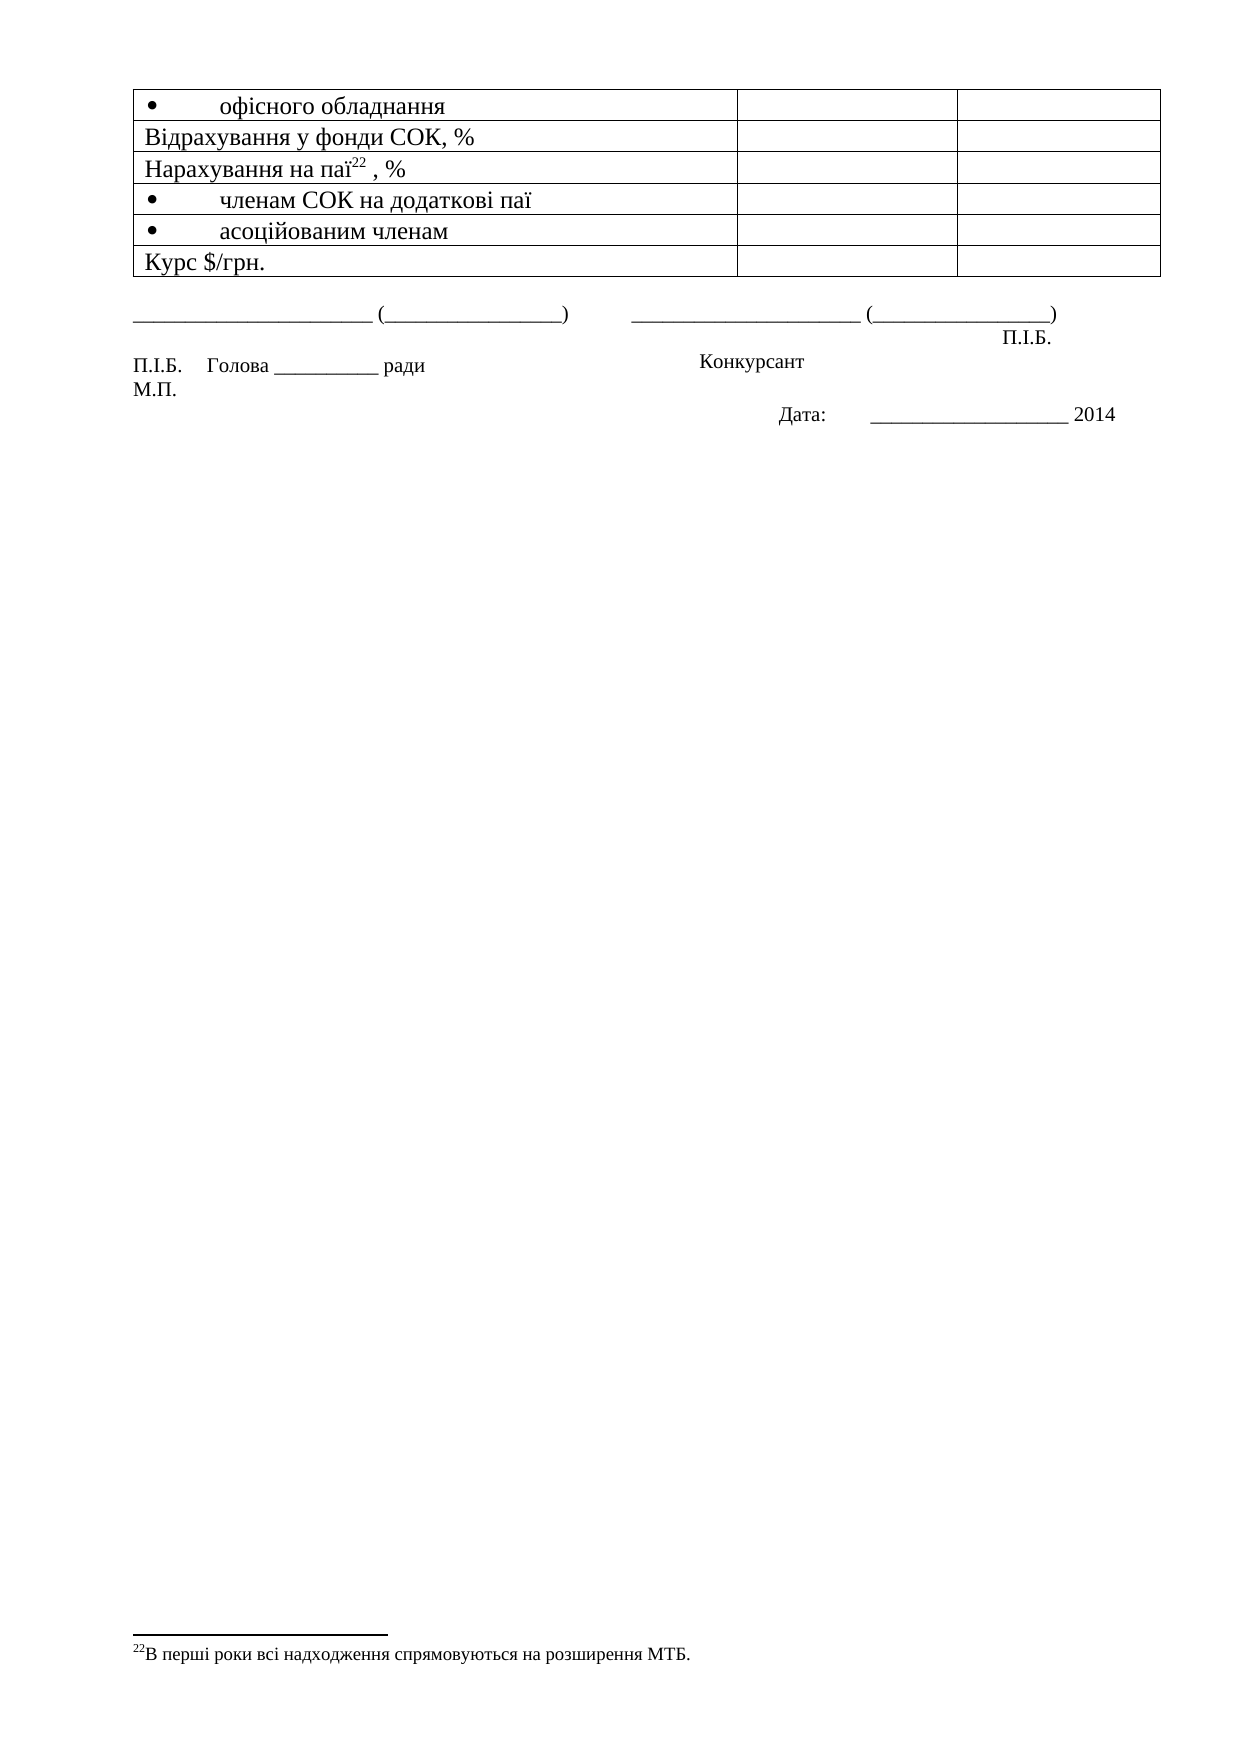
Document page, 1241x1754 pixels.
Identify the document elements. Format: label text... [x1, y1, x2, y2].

table_cell Нарахування на паї , % [134, 152, 737, 182]
table_cell [958, 215, 1160, 245]
table_header _______________________ (_________________) П.І.Б. Голова __________ ради М.П. [122, 277, 620, 401]
table_header ______________________ (_________________) П.І.Б. Конкурсант [620, 277, 1119, 401]
table_cell Курс $/грн. [134, 246, 737, 276]
table_cell [958, 90, 1160, 120]
table_cell [738, 246, 957, 276]
table_cell [958, 184, 1160, 214]
table_cell асоційованим членам [134, 215, 737, 245]
table_cell [738, 90, 957, 120]
table_cell [738, 184, 957, 214]
table_cell членам СОК на додаткові паї [134, 184, 737, 214]
table_cell офісного обладнання [134, 90, 737, 120]
table_cell [958, 121, 1160, 151]
table_cell [738, 152, 957, 182]
table_cell [958, 152, 1160, 182]
table_cell [738, 121, 957, 151]
table_cell [738, 215, 957, 245]
text Дата: ___________________ 2014 [133, 401, 1152, 426]
table_cell [958, 246, 1160, 276]
table_cell Відрахування у фонди СОК, % [134, 121, 737, 151]
